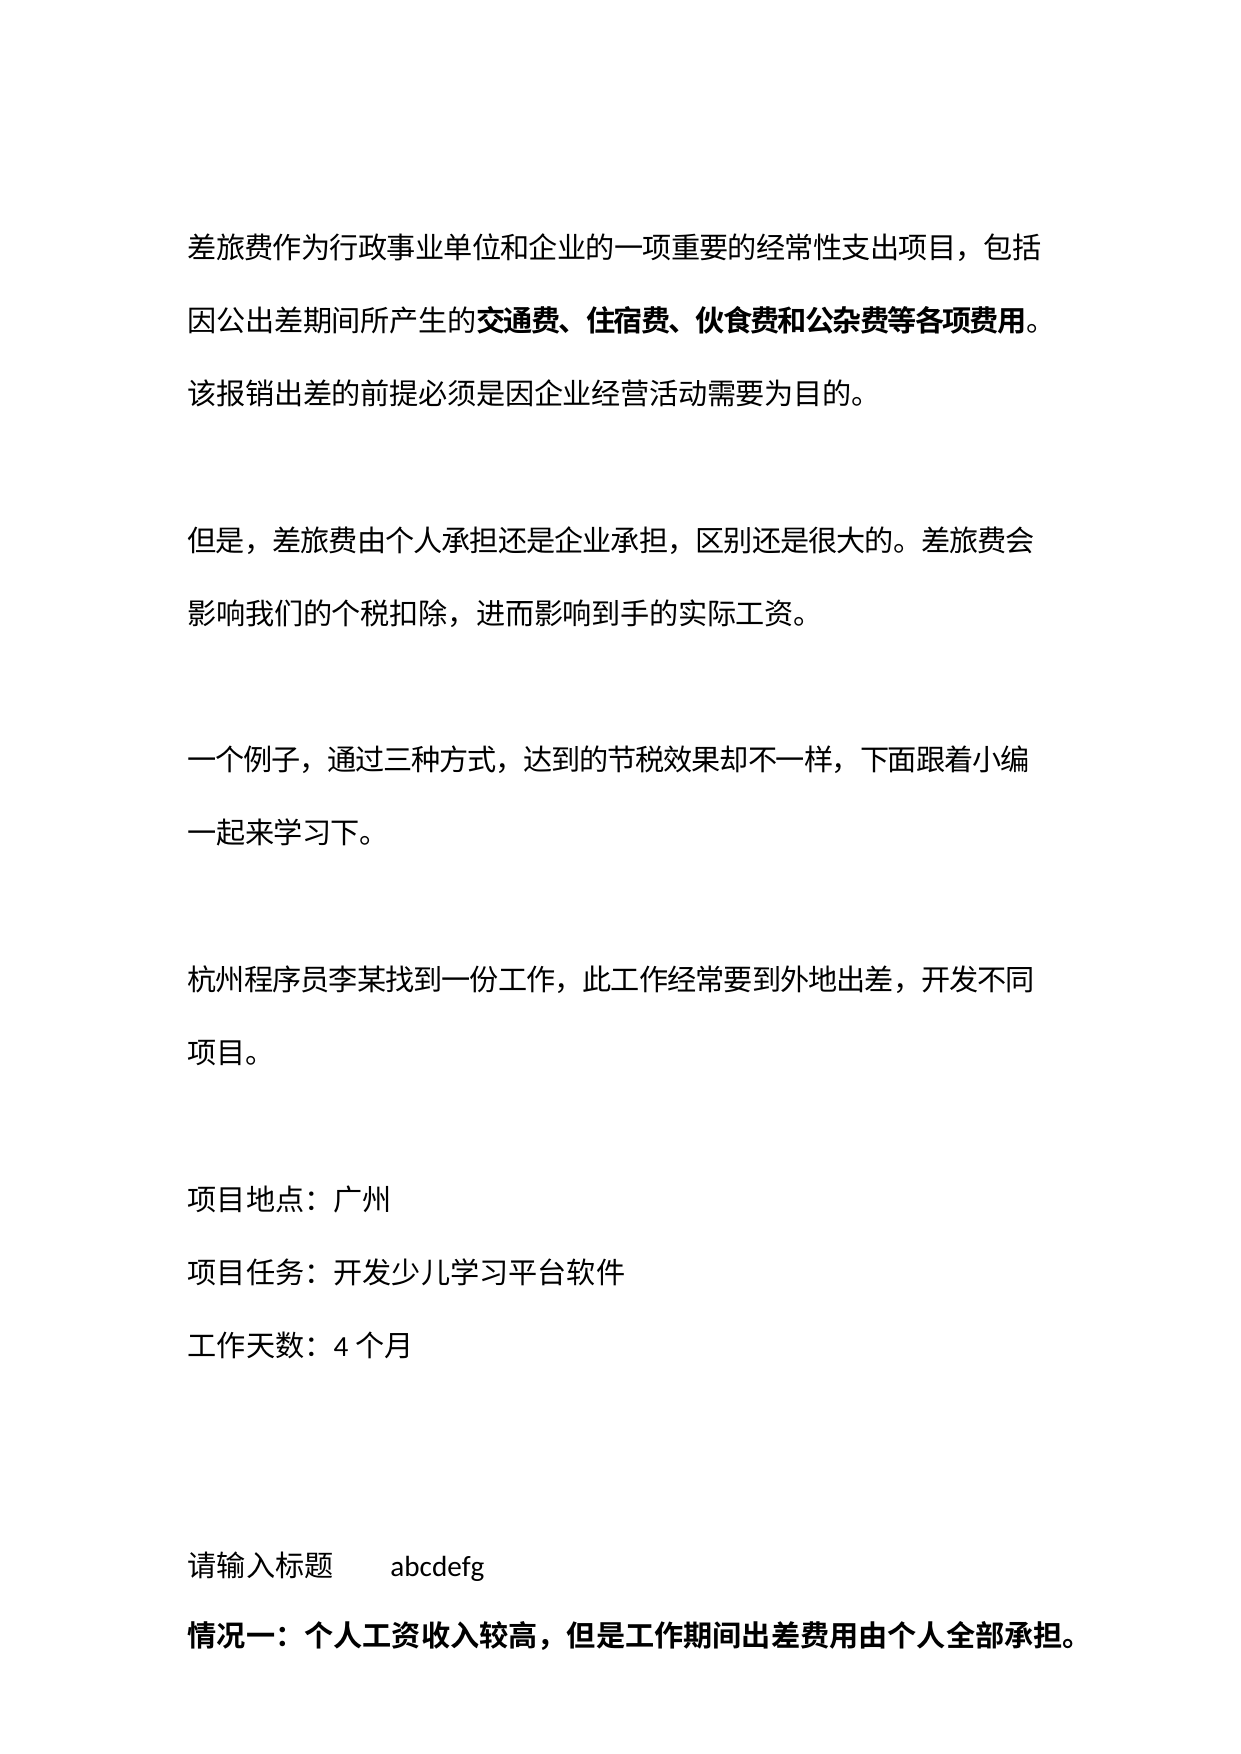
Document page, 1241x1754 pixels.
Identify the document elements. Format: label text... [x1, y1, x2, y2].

subtitle 情况一：个人工资收入较高，但是工作期间出差费用由个人全部承担。 [187, 1612, 1130, 1655]
text 差旅费作为行政事业单位和企业的一项重要的经常性支出项目，包括因公出差期间所产生的交通费、住宿费、伙食费和公杂费等各项费用。该报销出差的前提必须是因企业经营活动需要为目的。 [187, 224, 1067, 413]
text 项目地点：广州 [187, 1176, 1130, 1218]
text 项目任务：开发少儿学习平台软件工作天数：4 个月 [187, 1249, 625, 1365]
text 一个例子，通过三种方式，达到的节税效果却不一样，下面跟着小编一起来学习下。 [187, 737, 1053, 852]
text 但是，差旅费由个人承担还是企业承担，区别还是很大的。差旅费会影响我们的个税扣除，进而影响到手的实际工资。 [187, 517, 1053, 632]
text 请输入标题 abcdefg [187, 1542, 1130, 1585]
text 杭州程序员李某找到一份工作，此工作经常要到外地出差，开发不同项目。 [187, 956, 1053, 1072]
